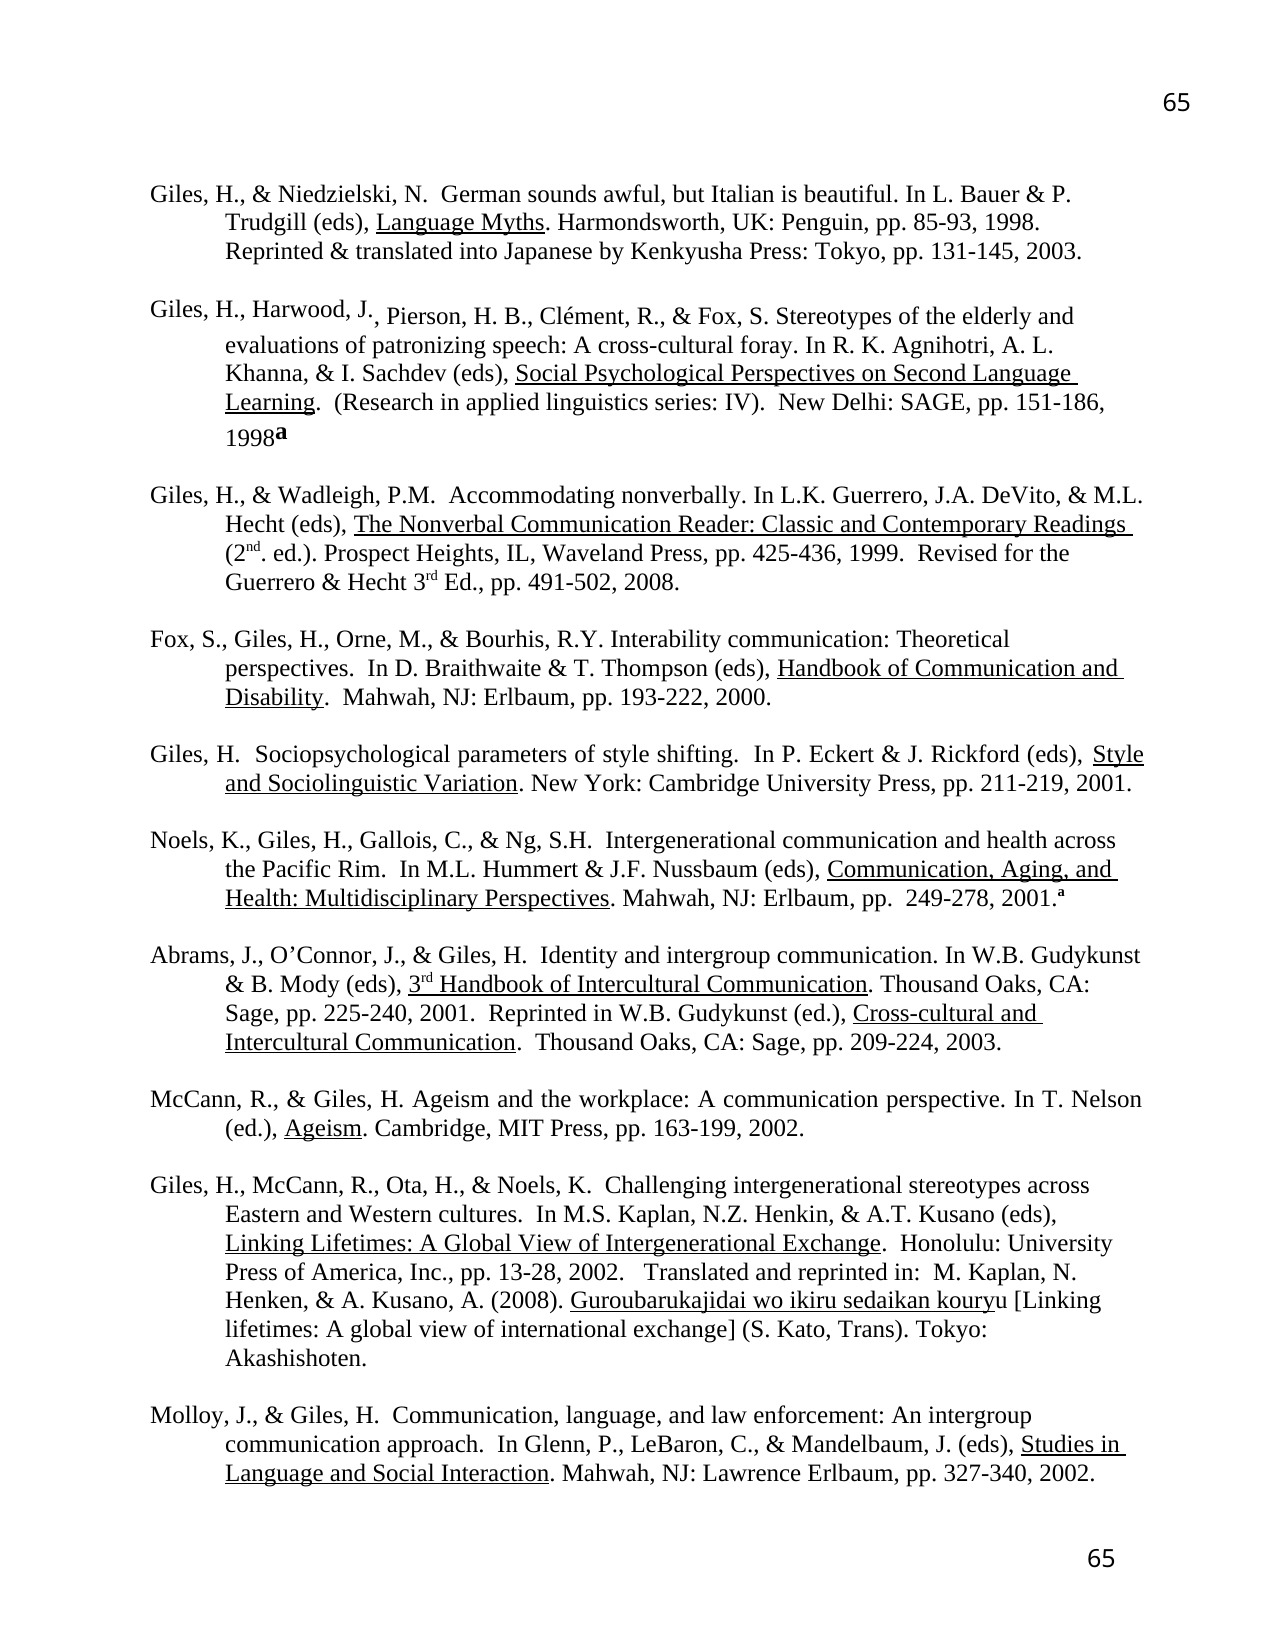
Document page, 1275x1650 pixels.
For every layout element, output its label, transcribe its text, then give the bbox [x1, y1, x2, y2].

text Giles, H., & Niedzielski, N. German sounds awful, but Italian is beautiful. In L. Bauer & P. Trudgill (eds), Language Myths. Harmondsworth, UK: Penguin, pp. 85-93, 1998. Reprinted & translated into Japanese by Kenkyusha Press: , pp. 131-145, 2003. [150, 179, 1144, 265]
text Molloy, J., & Giles, H. Communication, language, and law enforcement: An intergroup communication approach. In Glenn, P., LeBaron, C., & Mandelbaum, J. (eds), Studies in Language and Social Interaction. , : Erlbaum, pp. 327-340, 2002. [150, 1401, 1144, 1487]
text Giles, H., & Wadleigh, P.M. Accommodating nonverbally. In L.K. Guerrero, J.A. DeVito, & M.L. Hecht (eds), The Nonverbal Communication Reader: Classic and Contemporary Readings (2nd. ed.). , Waveland Press, pp. 425-436, 1999. Revised for the Guerrero & Hecht 3rd Ed., pp. 491-502, 2008. [150, 481, 1144, 596]
text Giles, H. Sociopsychological parameters of style shifting. In P. Eckert & J. Rickford (eds), Style and Sociolinguistic Variation. New York: Cambridge University Press, pp. 211-219, 2001. [150, 739, 1144, 797]
text Noels, K., Giles, H., Gallois, C., & Ng, S.H. Intergenerational communication and health across the . In M.L. Hummert & J.F. Nussbaum (eds), Communication, Aging, and Health: Multidisciplinary Perspectives. Mahwah, NJ: Erlbaum, pp. 249-278, 2001.a [150, 826, 1144, 912]
text Giles, H., Harwood, J., Pierson, H. B., Clément, R., & Fox, S. Stereotypes of the elderly and evaluations of patronizing speech: A cross-cultural foray. In R. K. Agnihotri, A. L. Khanna, & I. Sachdev (eds), Social Psychological Perspectives on Second Language Learning. (Research in applied linguistics series: IV). : SAGE, pp. 151-186, 1998a [150, 294, 1144, 452]
text Giles, H., McCann, R., Ota, H., & Noels, K. Challenging intergenerational stereotypes across Eastern and Western cultures. In M.S. Kaplan, N.Z. Henkin, & A.T. Kusano (eds), Linking Lifetimes: A Global View of Intergenerational Exchange. Honolulu: University Press of America, Inc., pp. 13-28, 2002. Translated and reprinted in: M. Kaplan, N. Henken, & A. Kusano, A. (2008). Guroubarukajidai wo ikiru sedaikan kouryu [Linking lifetimes: A global view of international exchange] (S. Kato, Trans). : Akashishoten. [150, 1171, 1116, 1372]
text Fox, S., Giles, H., Orne, M., & Bourhis, R.Y. Interability communication: Theoretical perspectives. In D. Braithwaite & T. Thompson (eds), Handbook of Communication and Disability. : Erlbaum, pp. 193-222, 2000. [150, 624, 1144, 711]
text McCann, R., & Giles, H. Ageism and the workplace: A communication perspective. In T. Nelson (ed.), Ageism. , MIT Press, pp. 163-199, 2002. [150, 1084, 1144, 1142]
text Abrams, J., O’Connor, J., & Giles, H. Identity and intergroup communication. In W.B. Gudykunst & B. Mody (eds), 3rd Handbook of Intercultural Communication. Thousand Oaks, CA: Sage, pp. 225-240, 2001. Reprinted in W.B. Gudykunst (ed.), Cross-cultural and Intercultural Communication. : Sage, pp. 209-224, 2003. [150, 941, 1144, 1056]
